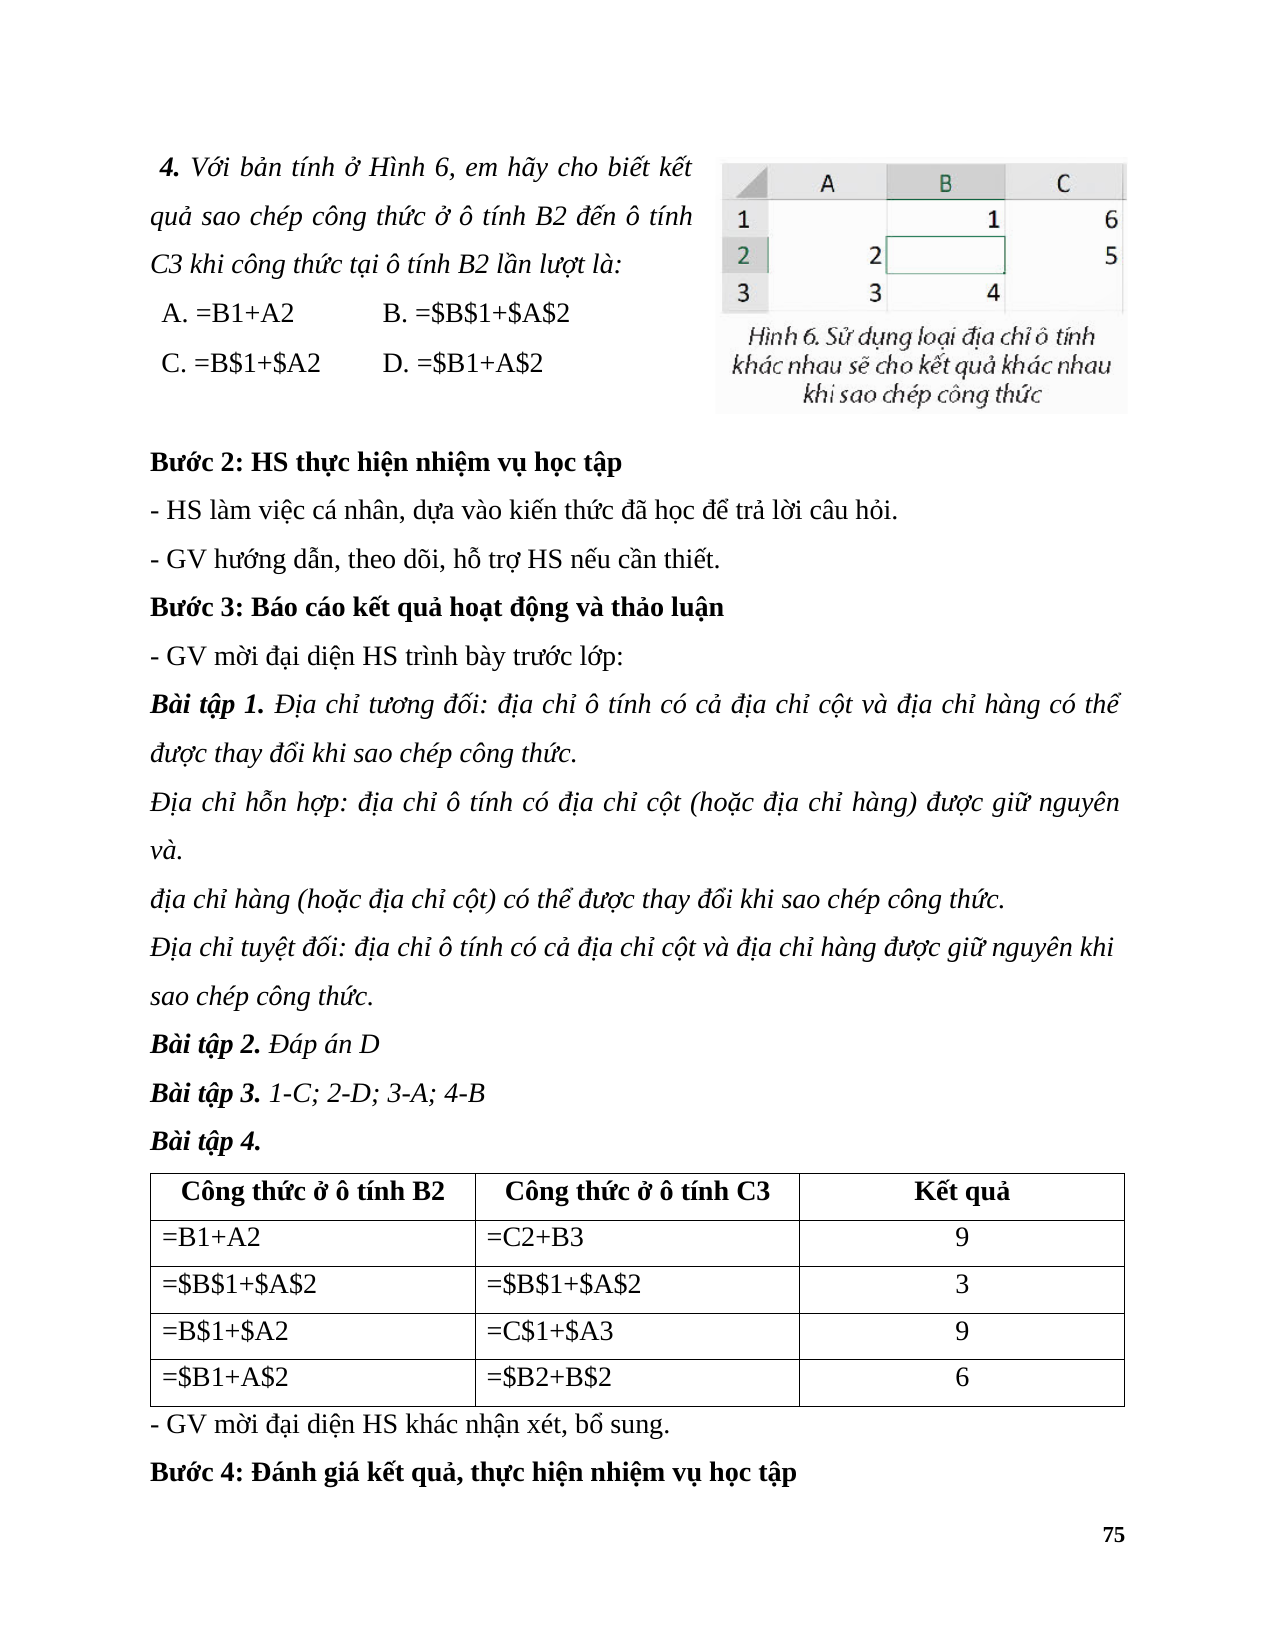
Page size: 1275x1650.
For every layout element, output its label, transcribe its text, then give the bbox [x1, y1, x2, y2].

picture [715, 157, 1128, 414]
table_cell =C$1+$A3 [476, 1314, 799, 1359]
text địa chỉ hàng (hoặc địa chỉ cột) có thể được thay đổi khi sao chép công thức. [150, 882, 1125, 914]
text Bước 4: Đánh giá kết quả, thực hiện nhiệm vụ học tập [150, 1455, 1125, 1488]
table_cell 9 [800, 1314, 1124, 1359]
table_cell C. =B$1+$A2 [150, 346, 371, 396]
text Địa chỉ hỗn hợp: địa chỉ ô tính có địa chỉ cột (hoặc địa chỉ hàng) được giữ nguyên và. [150, 784, 1125, 866]
table_cell 9 [800, 1221, 1124, 1266]
text - HS làm việc cá nhân, dựa vào kiến thức đã học để trả lời câu hỏi. [150, 493, 1125, 526]
text Bài tập 4. [150, 1124, 1125, 1157]
table_cell =$B2+B$2 [476, 1360, 799, 1406]
table_cell =$B$1+$A$2 [151, 1267, 475, 1313]
table_cell =$B$1+$A$2 [476, 1267, 799, 1313]
text Bài tập 2. Đáp án D [150, 1027, 1125, 1060]
text - GV hướng dẫn, theo dõi, hỗ trợ HS nếu cần thiết. [150, 542, 1125, 574]
table_cell =$B1+A$2 [151, 1360, 475, 1406]
text Bước 2: HS thực hiện nhiệm vụ học tập [150, 445, 1125, 477]
text Bài tập 1. Địa chỉ tương đối: địa chỉ ô tính có cả địa chỉ cột và địa chỉ hàng có thể được thay đổi khi sao chép công thức. [150, 687, 1125, 768]
table_header A. =B1+A2 [150, 296, 371, 346]
table_cell 6 [800, 1360, 1124, 1406]
table_cell =B$1+$A2 [151, 1314, 475, 1359]
text 4. Với bản tính ở Hình 6, em hãy cho biết kết quả sao chép công thức ở ô tính B2 đến ô tính C3 khi công thức tại ô tính B2 lần lượt là: [150, 150, 1125, 279]
table_cell =C2+B3 [476, 1221, 799, 1266]
text Bước 3: Báo cáo kết quả hoạt động và thảo luận [150, 590, 1125, 623]
text sao chép công thức. [150, 979, 1125, 1011]
text - GV mời đại diện HS khác nhận xét, bổ sung. [150, 1407, 1125, 1439]
table_header Kết quả [800, 1174, 1124, 1219]
text - GV mời đại diện HS trình bày trước lớp: [150, 639, 1125, 671]
table_cell =B1+A2 [151, 1221, 475, 1266]
text Địa chỉ tuyệt đối: địa chỉ ô tính có cả địa chỉ cột và địa chỉ hàng được giữ nguyên khi [150, 930, 1125, 963]
table_cell 3 [800, 1267, 1124, 1313]
text Bài tập 3. 1-C; 2-D; 3-A; 4-B [150, 1076, 1125, 1108]
table_header Công thức ở ô tính C3 [476, 1174, 799, 1219]
table_cell D. =$B1+A$2 [371, 346, 599, 396]
table_header Công thức ở ô tính B2 [151, 1174, 475, 1219]
table_header B. =$B$1+$A$2 [371, 296, 599, 346]
